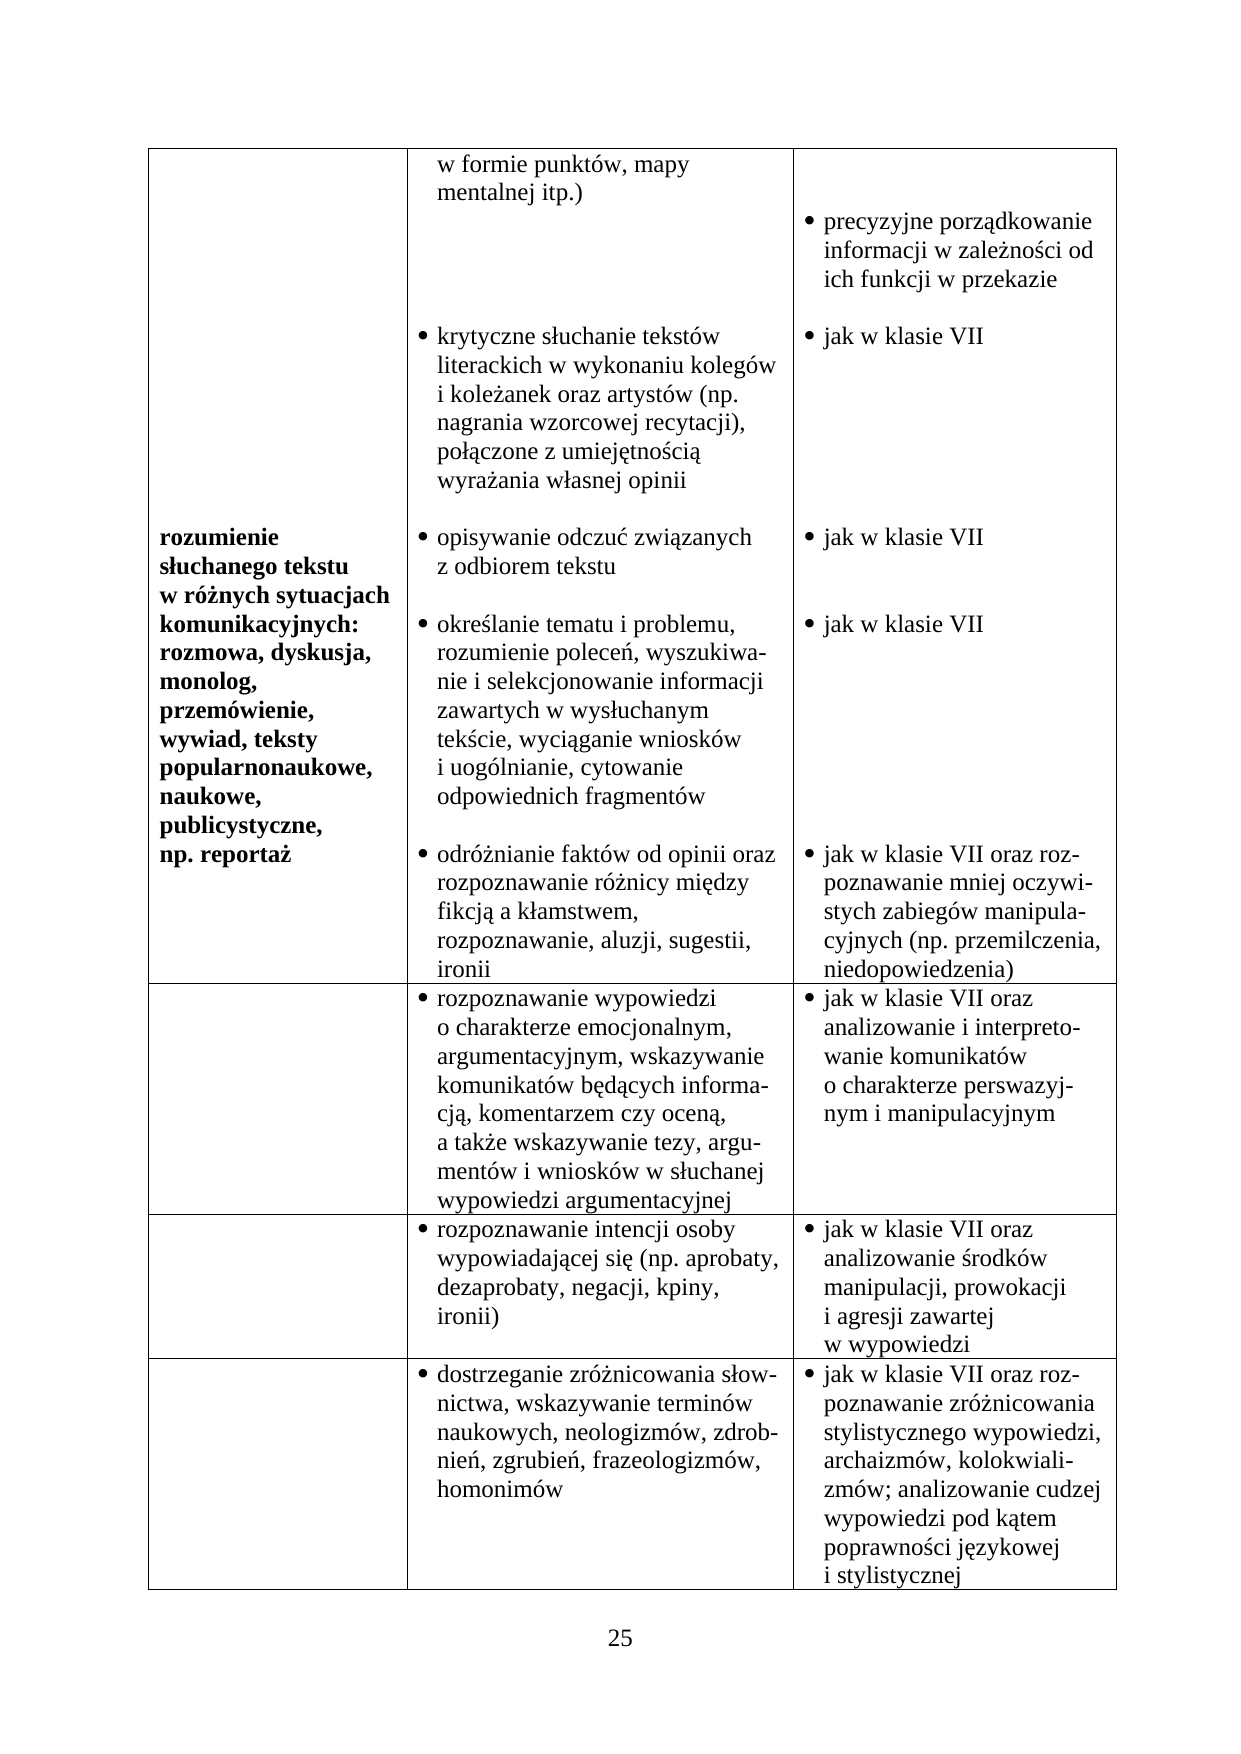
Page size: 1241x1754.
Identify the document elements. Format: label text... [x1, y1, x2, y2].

table_cell jak w klasie VII oraz analizowanie środków manipulacji, prowokacji i agresji zawartej w wypowiedzi [794, 1215, 1116, 1358]
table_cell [408, 149, 793, 982]
table_cell [149, 984, 407, 1213]
table_cell [149, 1359, 407, 1589]
table_cell rozpoznawanie wypowiedzi o charakterze emocjonalnym, argumentacyjnym, wskazywanie komunikatów będących informacją, komentarzem czy oceną, a także wskazywanie tezy, argumentów i wniosków w słuchanej wypowiedzi argumentacyjnej [408, 984, 793, 1213]
table_cell [149, 1215, 407, 1358]
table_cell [149, 149, 407, 982]
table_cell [794, 149, 1116, 982]
table_cell jak w klasie VII oraz analizowanie i interpretowanie komunikatów o charakterze perswazyjnym i manipulacyjnym [794, 984, 1116, 1213]
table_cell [794, 1359, 1116, 1589]
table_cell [408, 1359, 793, 1589]
table_cell rozpoznawanie intencji osoby wypowiadającej się (np. aprobaty, dezaprobaty, negacji, kpiny, ironii) [408, 1215, 793, 1358]
